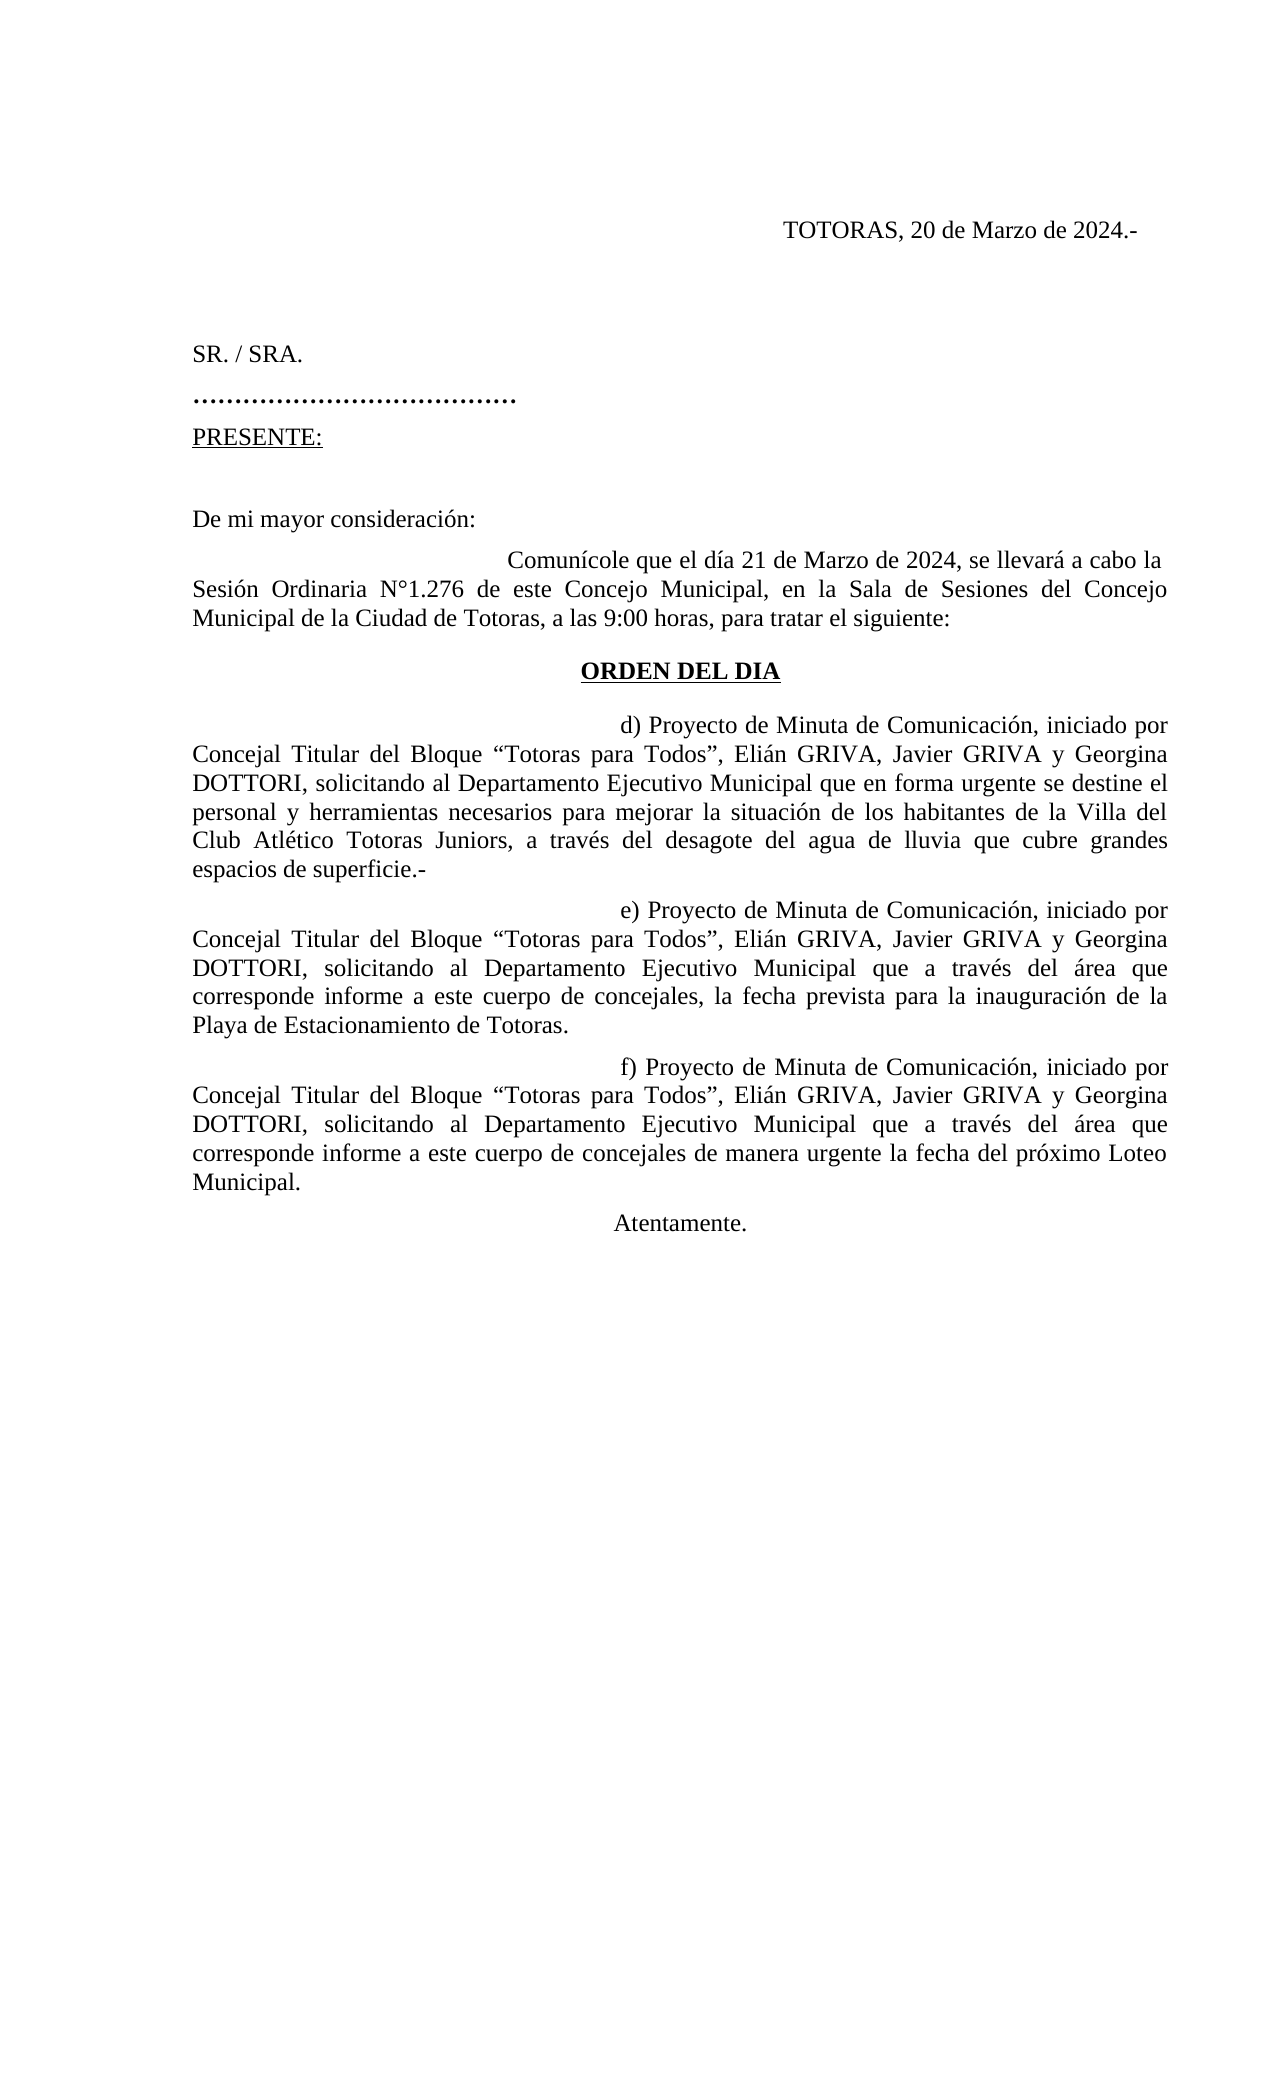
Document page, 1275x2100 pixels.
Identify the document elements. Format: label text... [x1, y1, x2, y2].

text SR. / SRA. [192, 339, 1169, 368]
text Atentamente. [192, 1208, 1169, 1237]
text De mi mayor consideración: [192, 504, 1169, 533]
text ………………………………… [192, 380, 1169, 409]
text TOTORAS, 20 de Marzo de 2024.- [192, 215, 1169, 244]
text PRESENTE: [192, 422, 1169, 450]
text d) Proyecto de Minuta de Comunicación, iniciado por Concejal Titular del Bloque “Totoras para Todos”, Elián GRIVA, Javier GRIVA y Georgina DOTTORI, solicitando al Departamento Ejecutivo Municipal que en forma urgente se destine el personal y herramientas necesarios para mejorar la situación de los habitantes de la Villa del Club Atlético Totoras Juniors, a través del desagote del agua de lluvia que cubre grandes espacios de superficie.- [192, 710, 1169, 883]
text ORDEN DEL DIA [192, 657, 1169, 685]
text Comunícole que el día 21 de Marzo de 2024, se llevará a cabo la Sesión Ordinaria N°1.276 de este Concejo Municipal, en la Sala de Sesiones del Concejo Municipal de la Ciudad de Totoras, a las 9:00 horas, para tratar el siguiente: [192, 545, 1169, 632]
text f) Proyecto de Minuta de Comunicación, iniciado por Concejal Titular del Bloque “Totoras para Todos”, Elián GRIVA, Javier GRIVA y Georgina DOTTORI, solicitando al Departamento Ejecutivo Municipal que a través del área que corresponde informe a este cuerpo de concejales de manera urgente la fecha del próximo Loteo Municipal. [192, 1052, 1169, 1195]
text e) Proyecto de Minuta de Comunicación, iniciado por Concejal Titular del Bloque “Totoras para Todos”, Elián GRIVA, Javier GRIVA y Georgina DOTTORI, solicitando al Departamento Ejecutivo Municipal que a través del área que corresponde informe a este cuerpo de concejales, la fecha prevista para la inauguración de la Playa de Estacionamiento de Totoras. [192, 895, 1169, 1039]
